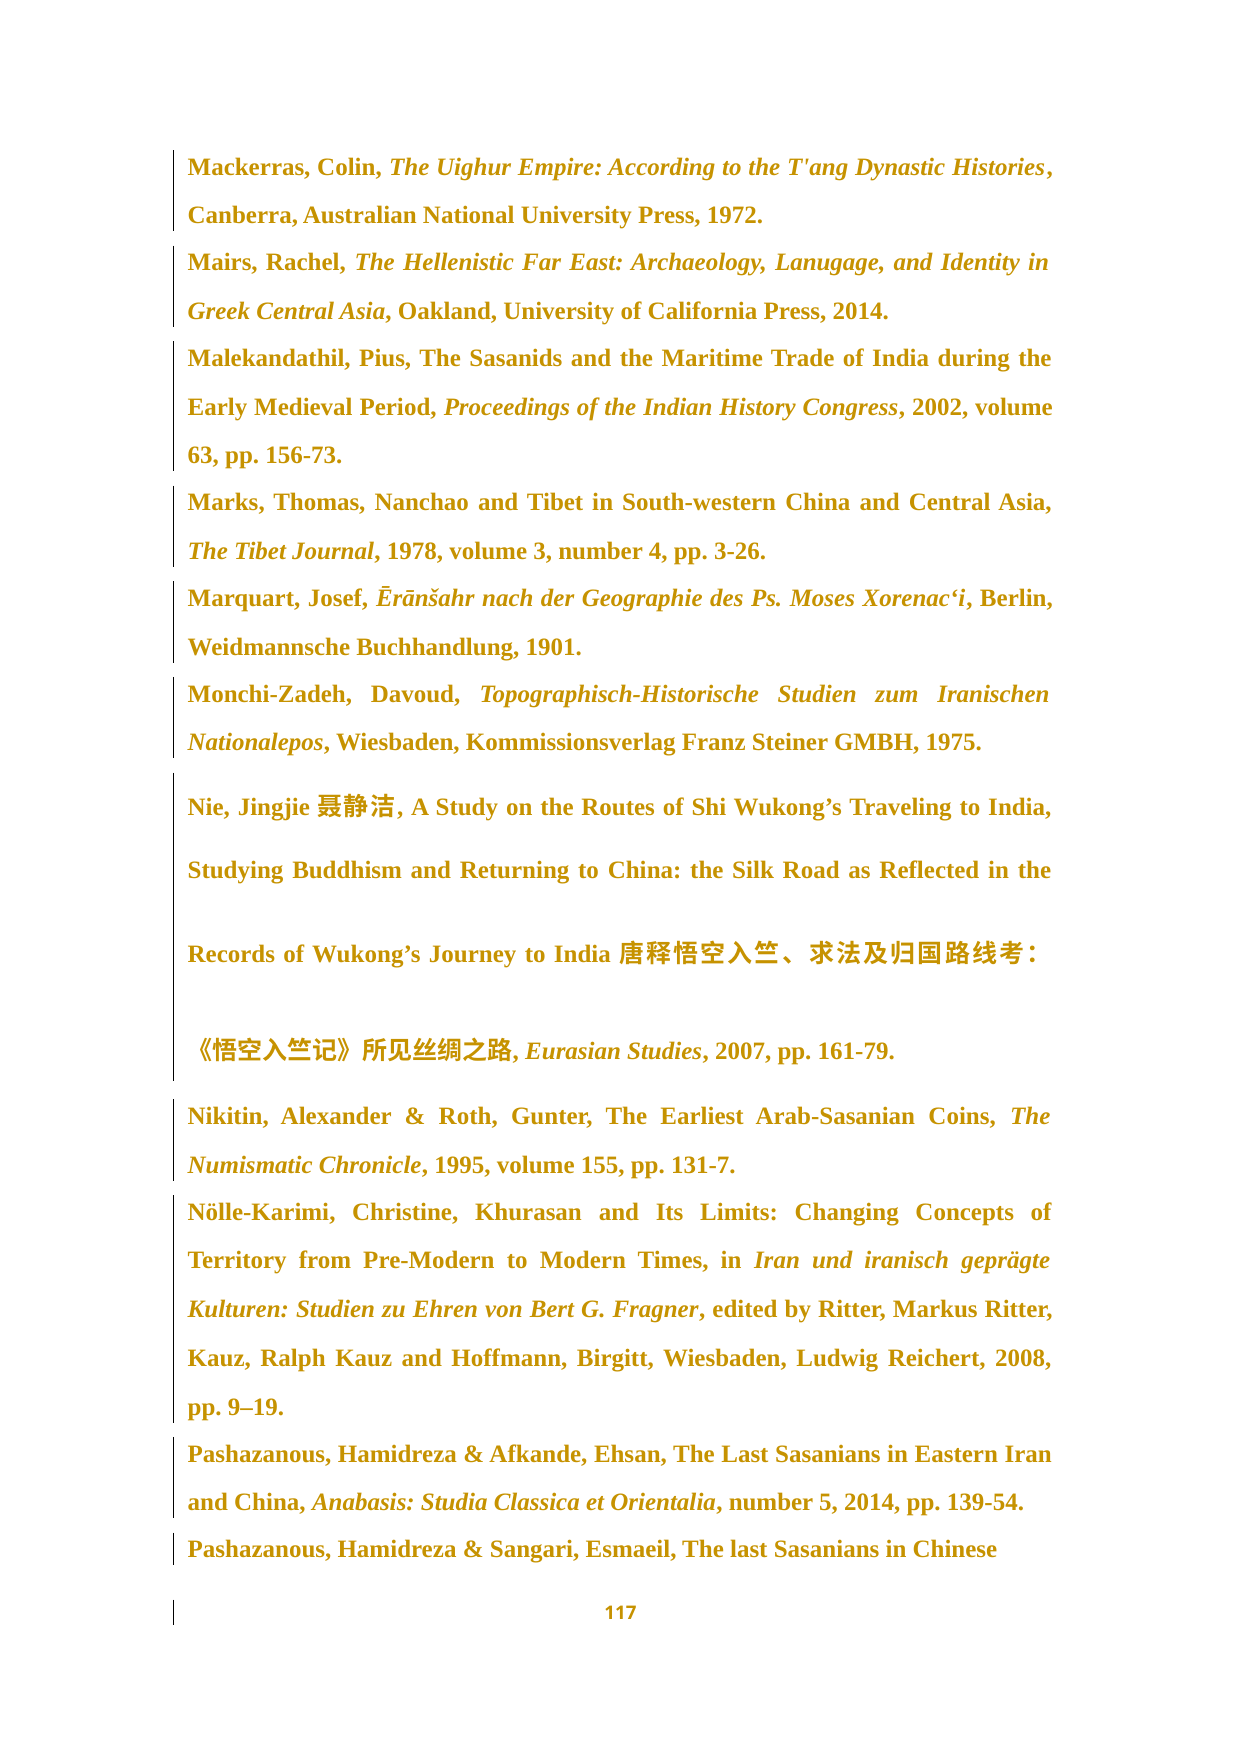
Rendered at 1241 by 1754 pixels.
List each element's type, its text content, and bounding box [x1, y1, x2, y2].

text Malekandathil, Pius, The Sasanids and the Maritime Trade of India during the Early Medieval Period, Proceedings of the Indian History Congress, 2002, volume 63, pp. 156-73. [187, 341, 1053, 471]
text Nie, Jingjie聂静洁, A Study on the Routes of Shi Wukong’s Traveling to India, Studying Buddhism and Returning to China: the Silk Road as Reflected in the Records of Wukong’s Journey to India唐释悟空入竺、求法及归国路线考：《悟空入竺记》所见丝绸之路, Eurasian Studies, 2007, pp. 161-79. [187, 772, 1053, 1081]
text Mackerras, Colin, The Uighur Empire: According to the T'ang Dynastic Histories, Canberra, Australian National University Press, 1972. [187, 150, 1053, 231]
text Monchi-Zadeh, Davoud, Topographisch-Historische Studien zum Iranischen Nationalepos, Wiesbaden, Kommissionsverlag Franz Steiner GMBH, 1975. [187, 677, 1053, 758]
text Pashazanous, Hamidreza & Afkande, Ehsan, The Last Sasanians in Eastern Iran and China, Anabasis: Studia Classica et Orientalia, number 5, 2014, pp. 139-54. [187, 1437, 1053, 1518]
text Mairs, Rachel, The Hellenistic Far East: Archaeology, Lanugage, and Identity in Greek Central Asia, Oakland, University of California Press, 2014. [187, 246, 1053, 327]
text Nikitin, Alexander & Roth, Gunter, The Earliest Arab-Sasanian Coins, The Numismatic Chronicle, 1995, volume 155, pp. 131-7. [187, 1099, 1053, 1181]
text Marks, Thomas, Nanchao and Tibet in South-western China and Central Asia, The Tibet Journal, 1978, volume 3, number 4, pp. 3-26. [187, 486, 1053, 567]
text Nölle-Karimi, Christine, Khurasan and Its Limits: Changing Concepts of Territory from Pre-Modern to Modern Times, in Iran und iranisch geprägte Kulturen: Studien zu Ehren von Bert G. Fragner, edited by Ritter, Markus Ritter, Kauz, Ralph Kauz and Hoffmann, Birgitt, Wiesbaden, Ludwig Reichert, 2008, pp. 9–19. [187, 1195, 1053, 1422]
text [187, 1532, 1053, 1565]
text Marquart, Josef, Ērānšahr nach der Geographie des Ps. Moses Xorenacʻi, Berlin, Weidmannsche Buchhandlung, 1901. [187, 581, 1053, 662]
